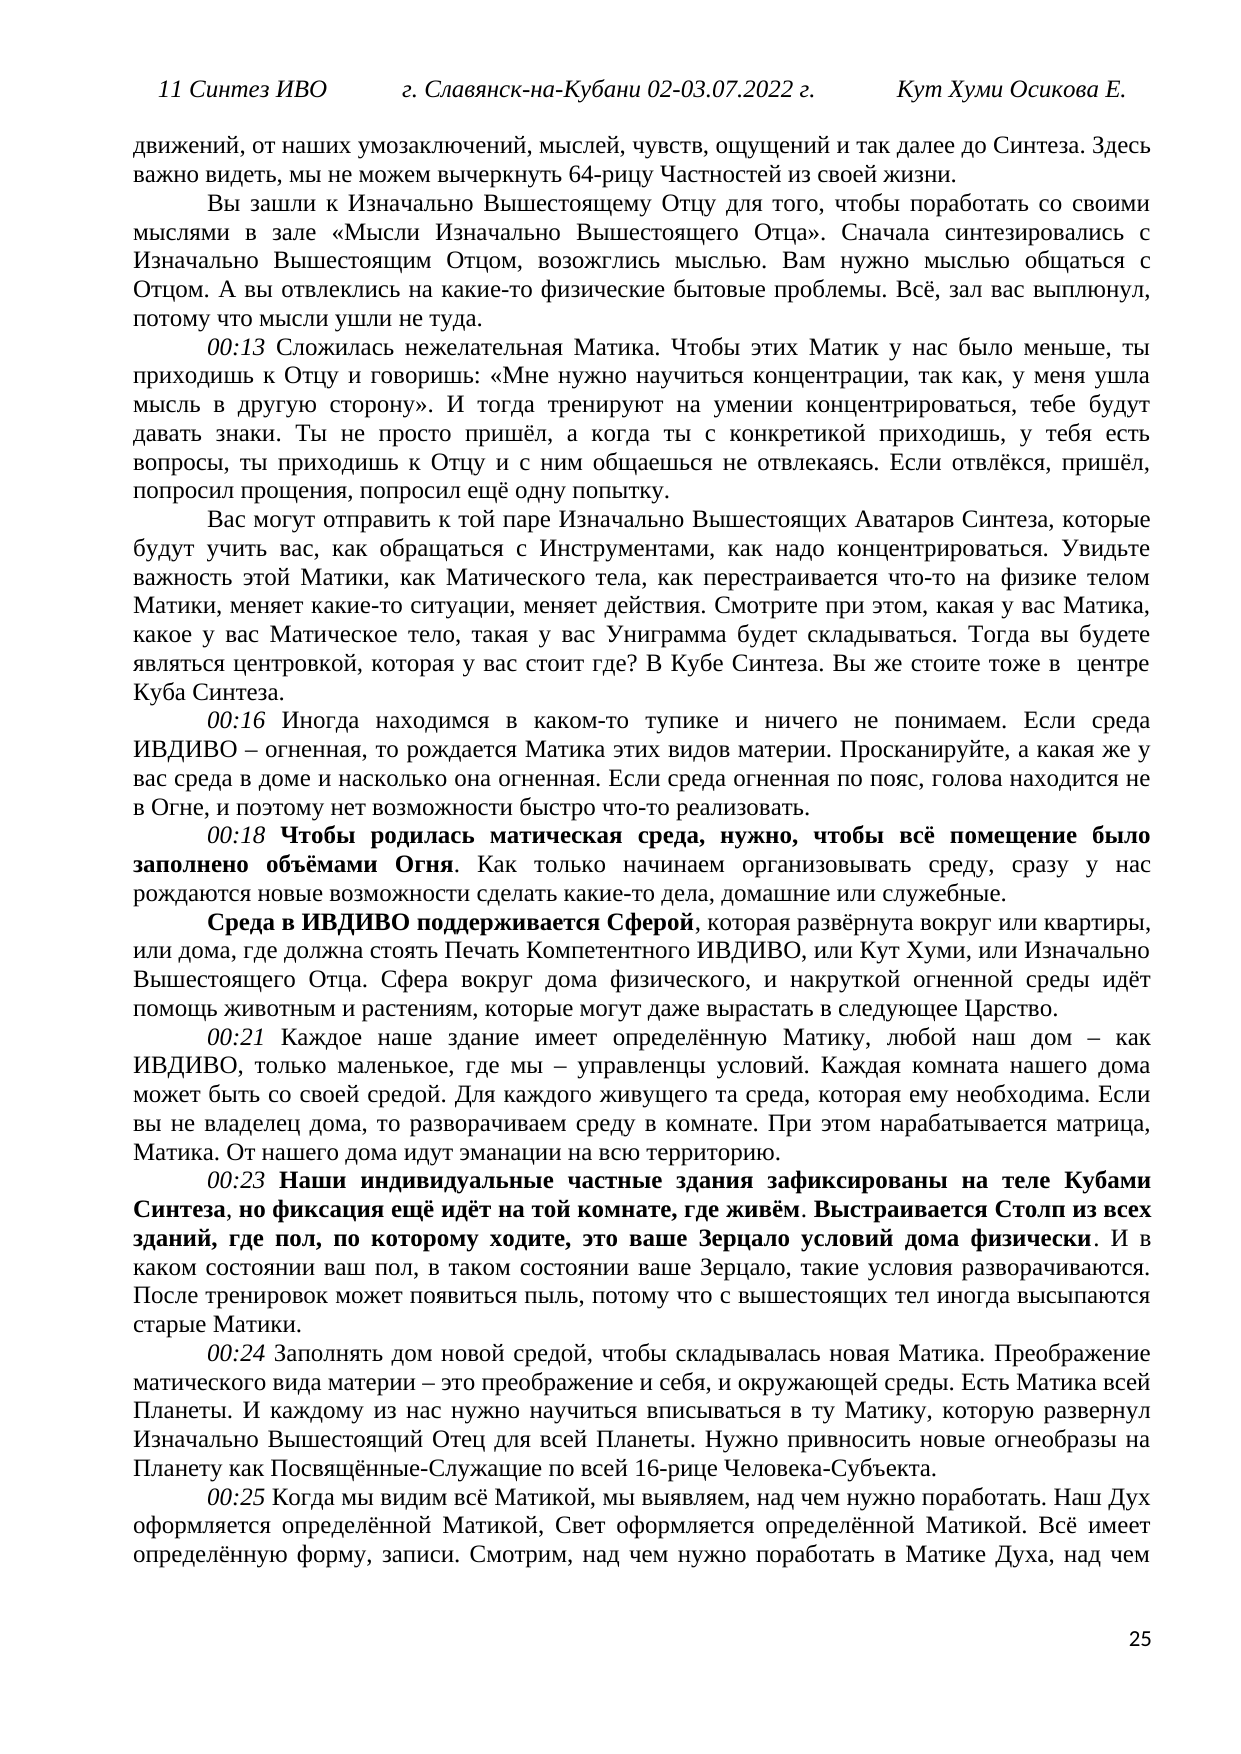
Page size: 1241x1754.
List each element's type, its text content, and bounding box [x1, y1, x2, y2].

text 00:16 Иногда находимся в каком-то тупике и ничего не понимаем. Если среда ИВДИВО – огненная, то рождается Матика этих видов материи. Просканируйте, а какая же у вас среда в доме и насколько она огненная. Если среда огненная по пояс, голова находится не в Огне, и поэтому нет возможности быстро что-то реализовать. [133, 706, 1152, 821]
text 00:21 Каждое наше здание имеет определённую Матику, любой наш дом – как ИВДИВО, только маленькое, где мы – управленцы условий. Каждая комната нашего дома может быть со своей средой. Для каждого живущего та среда, которая ему необходима. Если вы не владелец дома, то разворачиваем среду в комнате. При этом нарабатывается матрица, Матика. От нашего дома идут эманации на всю территорию. [133, 1022, 1152, 1166]
text 00:23 Наши индивидуальные частные здания зафиксированы на теле Кубами Синтеза, но фиксация ещё идёт на той комнате, где живём. Выстраивается Столп из всех зданий, где пол, по которому ходите, это ваше Зерцало условий дома физически. И в каком состоянии ваш пол, в таком состоянии ваше Зерцало, такие условия разворачиваются. После тренировок может появиться пыль, потому что с вышестоящих тел иногда высыпаются старые Матики. [133, 1166, 1152, 1338]
text Среда в ИВДИВО поддерживается Сферой, которая развёрнута вокруг или квартиры, или дома, где должна стоять Печать Компетентного ИВДИВО, или Кут Хуми, или Изначально Вышестоящего Отца. Сфера вокруг дома физического, и накруткой огненной среды идёт помощь животным и растениям, которые могут даже вырастать в следующее Царство. [133, 907, 1152, 1022]
text 00:18 Чтобы родилась матическая среда, нужно, чтобы всё помещение было заполнено объёмами Огня. Как только начинаем организовывать среду, сразу у нас рождаются новые возможности сделать какие-то дела, домашние или служебные. [133, 821, 1152, 907]
text Вы зашли к Изначально Вышестоящему Отцу для того, чтобы поработать со своими мыслями в зале «Мысли Изначально Вышестоящего Отца». Сначала синтезировались с Изначально Вышестоящим Отцом, возожглись мыслью. Вам нужно мыслью общаться с Отцом. А вы отвлеклись на какие-то физические бытовые проблемы. Всё, зал вас выплюнул, потому что мысли ушли не туда. [133, 188, 1152, 332]
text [133, 131, 1152, 188]
text 00:13 Сложилась нежелательная Матика. Чтобы этих Матик у нас было меньше, ты приходишь к Отцу и говоришь: «Мне нужно научиться концентрации, так как, у меня ушла мысль в другую сторону». И тогда тренируют на умении концентрироваться, тебе будут давать знаки. Ты не просто пришёл, а когда ты с конкретикой приходишь, у тебя есть вопросы, ты приходишь к Отцу и с ним общаешься не отвлекаясь. Если отвлёкся, пришёл, попросил прощения, попросил ещё одну попытку. [133, 332, 1152, 504]
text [133, 1482, 1152, 1568]
text Вас могут отправить к той паре Изначально Вышестоящих Аватаров Синтеза, которые будут учить вас, как обращаться с Инструментами, как надо концентрироваться. Увидьте важность этой Матики, как Матического тела, как перестраивается что-то на физике телом Матики, меняет какие-то ситуации, меняет действия. Смотрите при этом, какая у вас Матика, какое у вас Матическое тело, такая у вас Униграмма будет складываться. Тогда вы будете являться центровкой, которая у вас стоит где? В Кубе Синтеза. Вы же стоите тоже в центре Куба Синтеза. [133, 504, 1152, 706]
text 00:24 Заполнять дом новой средой, чтобы складывалась новая Матика. Преображение матического вида материи – это преображение и себя, и окружающей среды. Есть Матика всей Планеты. И каждому из нас нужно научиться вписываться в ту Матику, которую развернул Изначально Вышестоящий Отец для всей Планеты. Нужно привносить новые огнеобразы на Планету как Посвящённые-Служащие по всей 16-рице Человека-Субъекта. [133, 1338, 1152, 1482]
